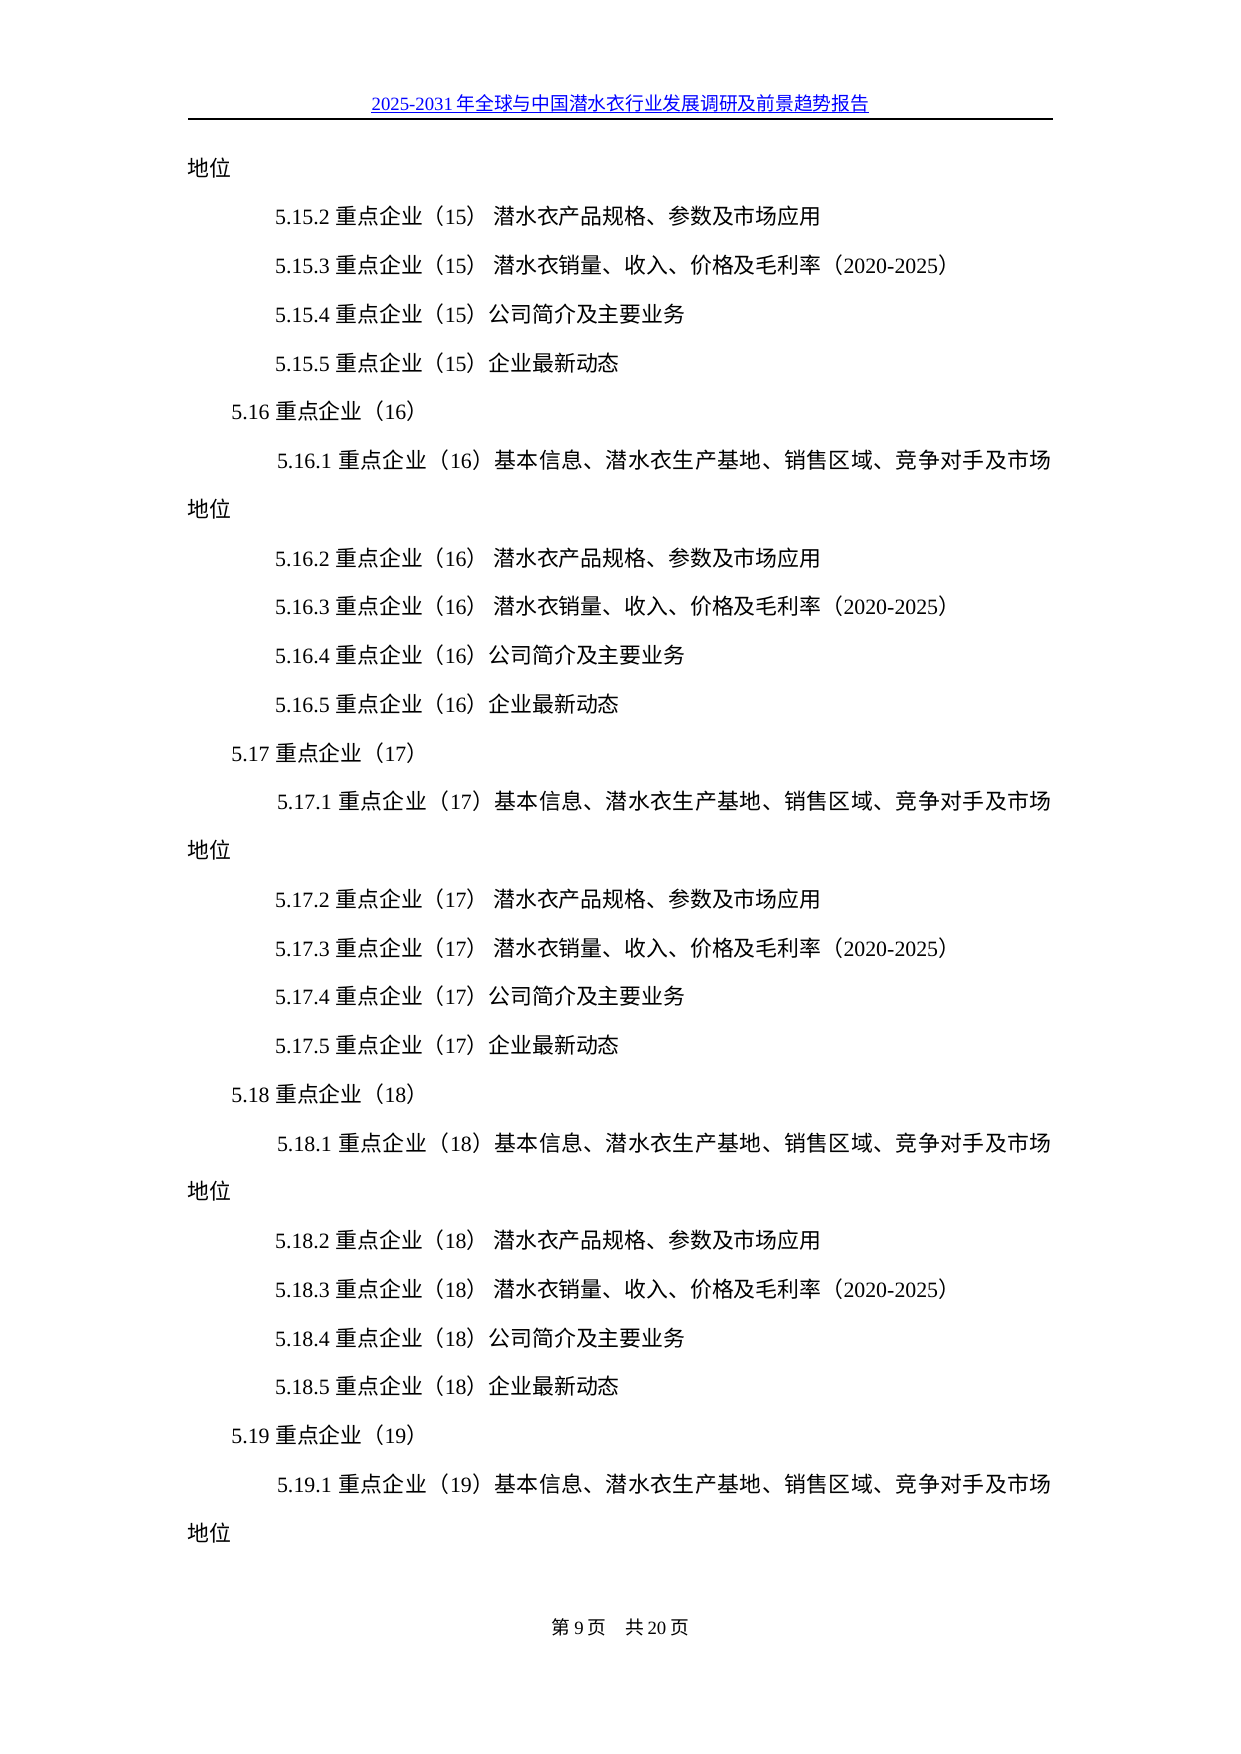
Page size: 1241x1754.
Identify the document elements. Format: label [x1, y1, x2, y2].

text [187, 150, 1053, 1548]
